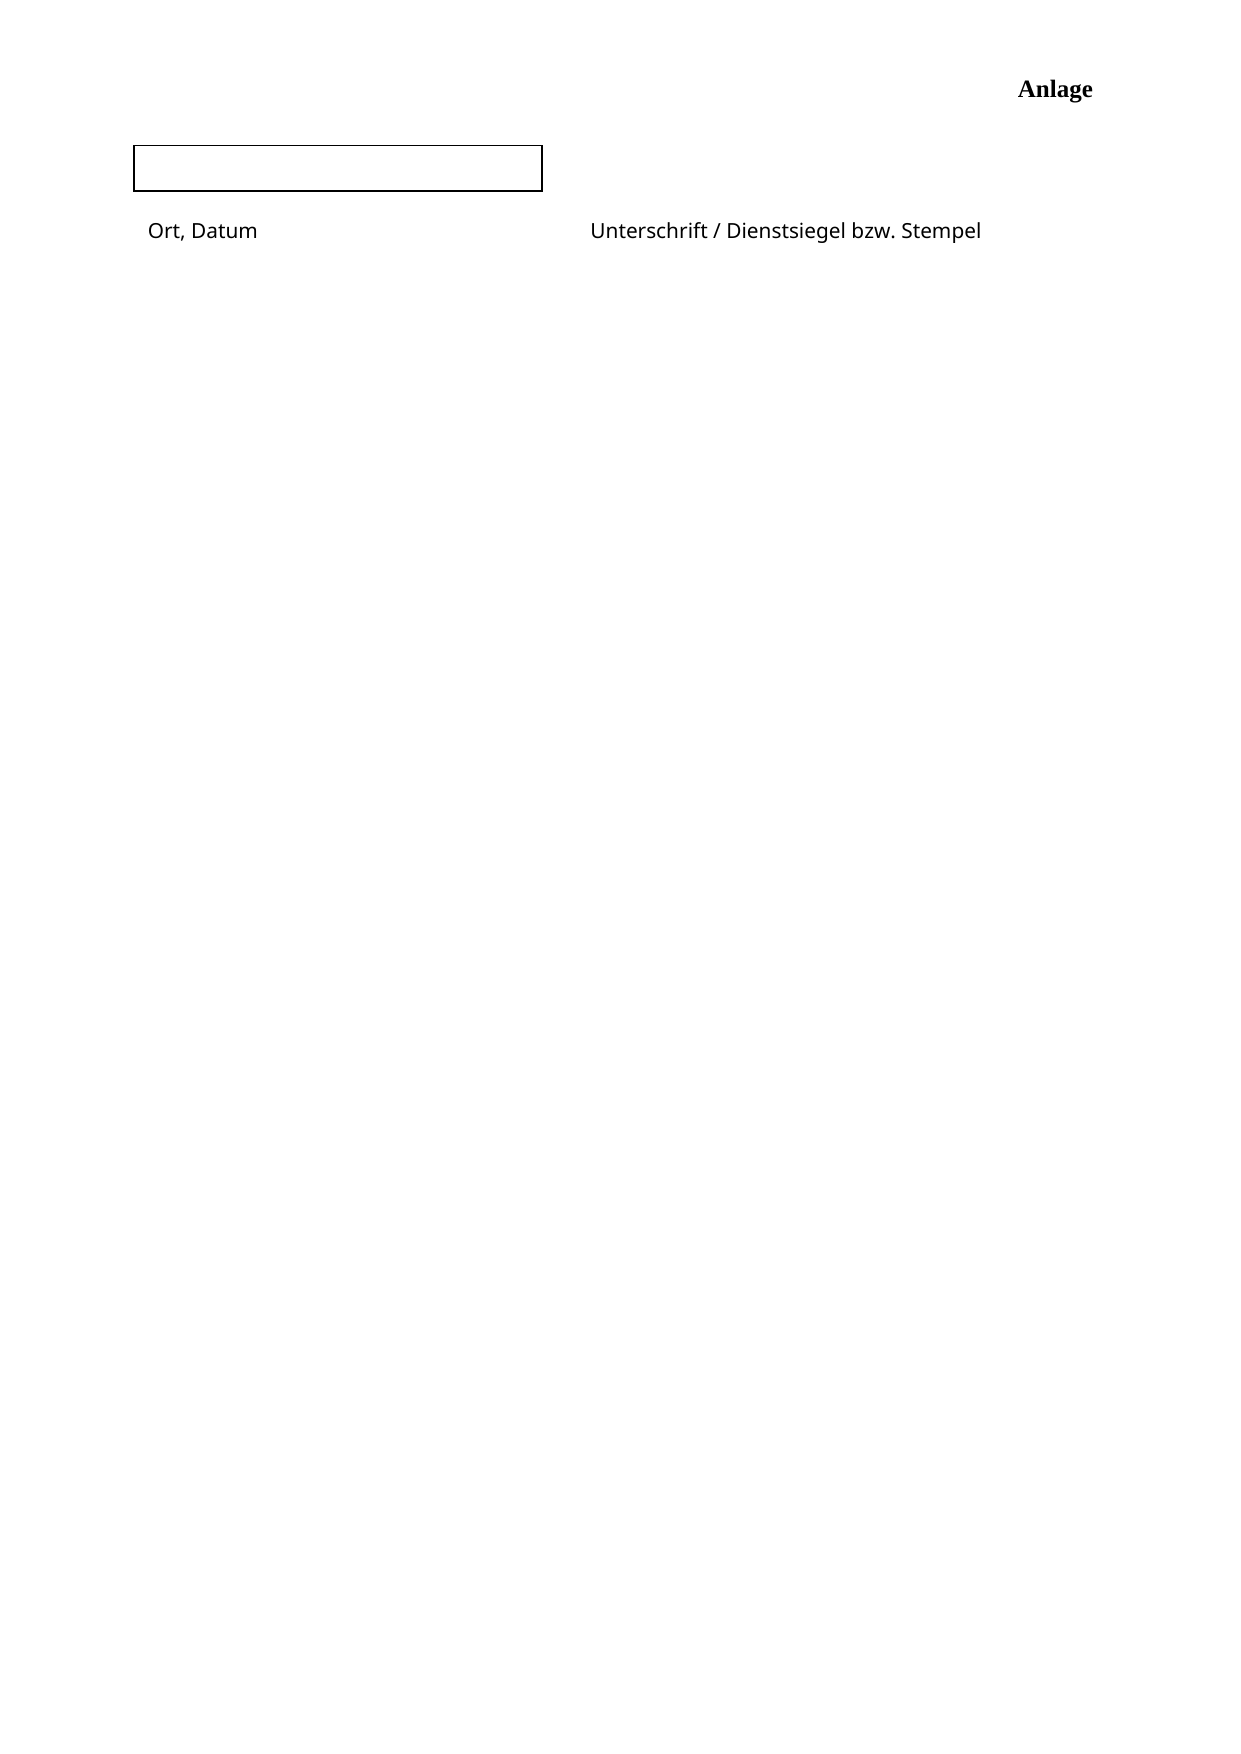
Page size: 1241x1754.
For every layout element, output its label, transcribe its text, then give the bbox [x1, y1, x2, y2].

text Ort, Datum Unterschrift / Dienstsiegel bzw. Stempel [148, 216, 1093, 245]
